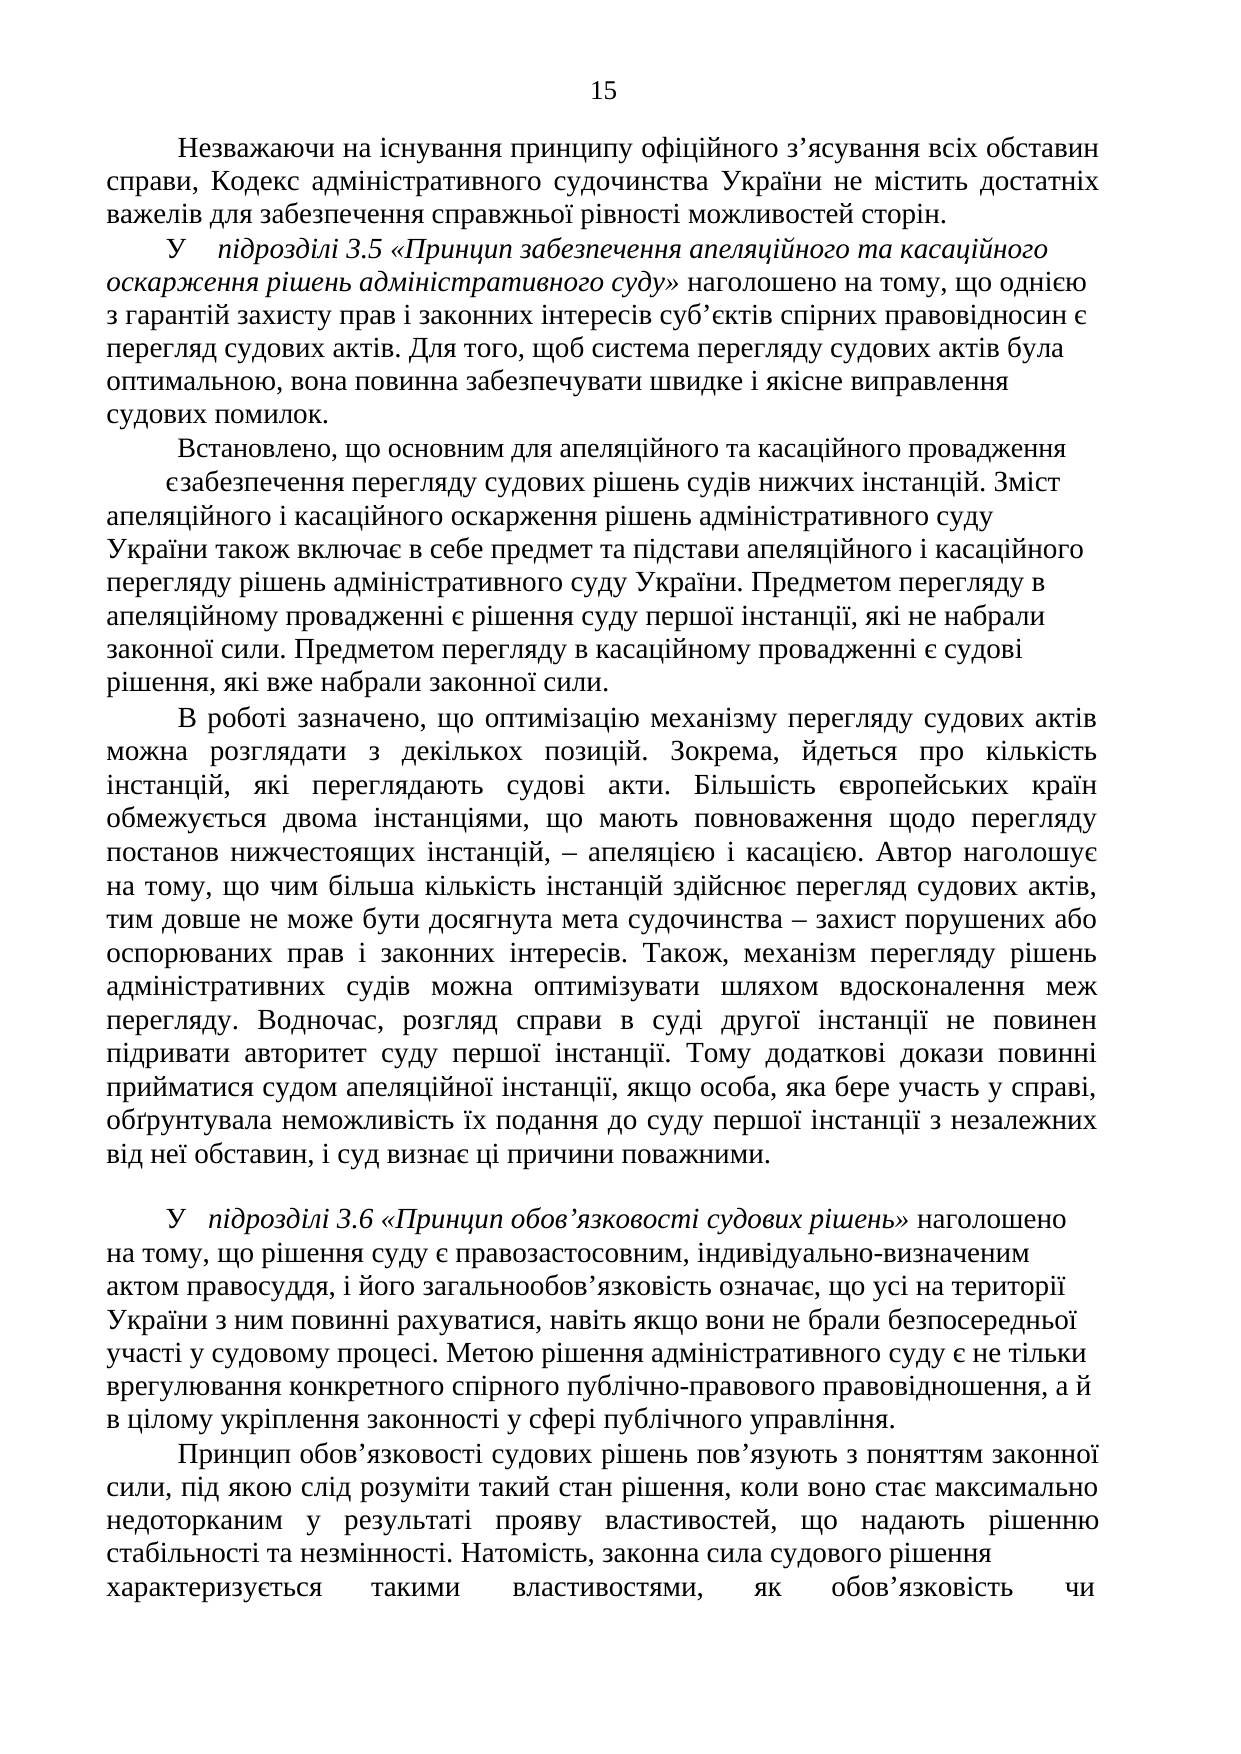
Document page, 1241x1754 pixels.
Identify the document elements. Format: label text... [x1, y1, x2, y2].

text Встановлено, що основним для апеляційного та касаційного провадження [177, 431, 1100, 464]
text Незважаючи на існування принципу офіційного з’ясування всіх обставин справи, Кодекс адміністративного судочинства України не містить достатніх важелів для забезпечення справжньої рівності можливостей сторін. [106, 131, 1100, 230]
list підрозділі 3.5 «Принцип забезпечення апеляційного та касаційного оскарження рішень адміністративного суду» наголошено на тому, що однією з гарантій захисту прав і законних інтересів суб’єктів спірних правовідносин є перегляд судових актів. Для того, щоб система перегляду судових актів була оптимальною, вона повинна забезпечувати швидке і якісне виправлення судових помилок. [106, 232, 1098, 429]
text Принцип обов’язковості судових рішень пов’язують з поняттям законної сили, під якою слід розуміти такий стан рішення, коли воно стає максимально недоторканим у результаті прояву властивостей, що надають рішенню стабільності та незмінності. Натомість, законна сила судового рішення [106, 1437, 1100, 1569]
list забезпечення перегляду судових рішень судів нижчих інстанцій. Зміст апеляційного і касаційного оскарження рішень адміністративного суду України також включає в себе предмет та підстави апеляційного і касаційного перегляду рішень адміністративного суду України. Предметом перегляду в апеляційному провадженні є рішення суду першої інстанції, які не набрали законної сили. Предметом перегляду в касаційному провадженні є судові рішення, які вже набрали законної сили. [106, 465, 1098, 698]
text 15 [106, 74, 1100, 106]
text В роботі зазначено, що оптимізацію механізму перегляду судових актів можна розглядати з декількох позицій. Зокрема, йдеться про кількість інстанцій, які переглядають судові акти. Більшість європейських країн обмежується двома інстанціями, що мають повноваження щодо перегляду постанов нижчестоящих інстанцій, – апеляцією і касацією. Автор наголошує на тому, що чим більша кількість інстанцій здійснює перегляд судових актів, тим довше не може бути досягнута мета судочинства – захист порушених або оспорюваних прав і законних інтересів. Також, механізм перегляду рішень адміністративних судів можна оптимізувати шляхом вдосконалення меж перегляду. Водночас, розгляд справи в суді другої інстанції не повинен підривати авторитет суду першої інстанції. Тому додаткові докази повинні прийматися судом апеляційної інстанції, якщо особа, яка бере участь у справі, обґрунтувала неможливість їх подання до суду першої інстанції з незалежних від неї обставин, і суд визнає ці причини поважними. [106, 700, 1098, 1169]
list підрозділі 3.6 «Принцип обов’язковості судових рішень» наголошено на тому, що рішення суду є правозастосовним, індивідуально-визначеним актом правосуддя, і його загальнообов’язковість означає, що усі на території України з ним повинні рахуватися, навіть якщо вони не брали безпосередньої участі у судовому процесі. Метою рішення адміністративного суду є не тільки врегулювання конкретного спірного публічно-правового правовідношення, а й в цілому укріплення законності у сфері публічного управління. [106, 1202, 1098, 1435]
text характеризується такими властивостями, як обов’язковість чи [106, 1569, 1100, 1603]
